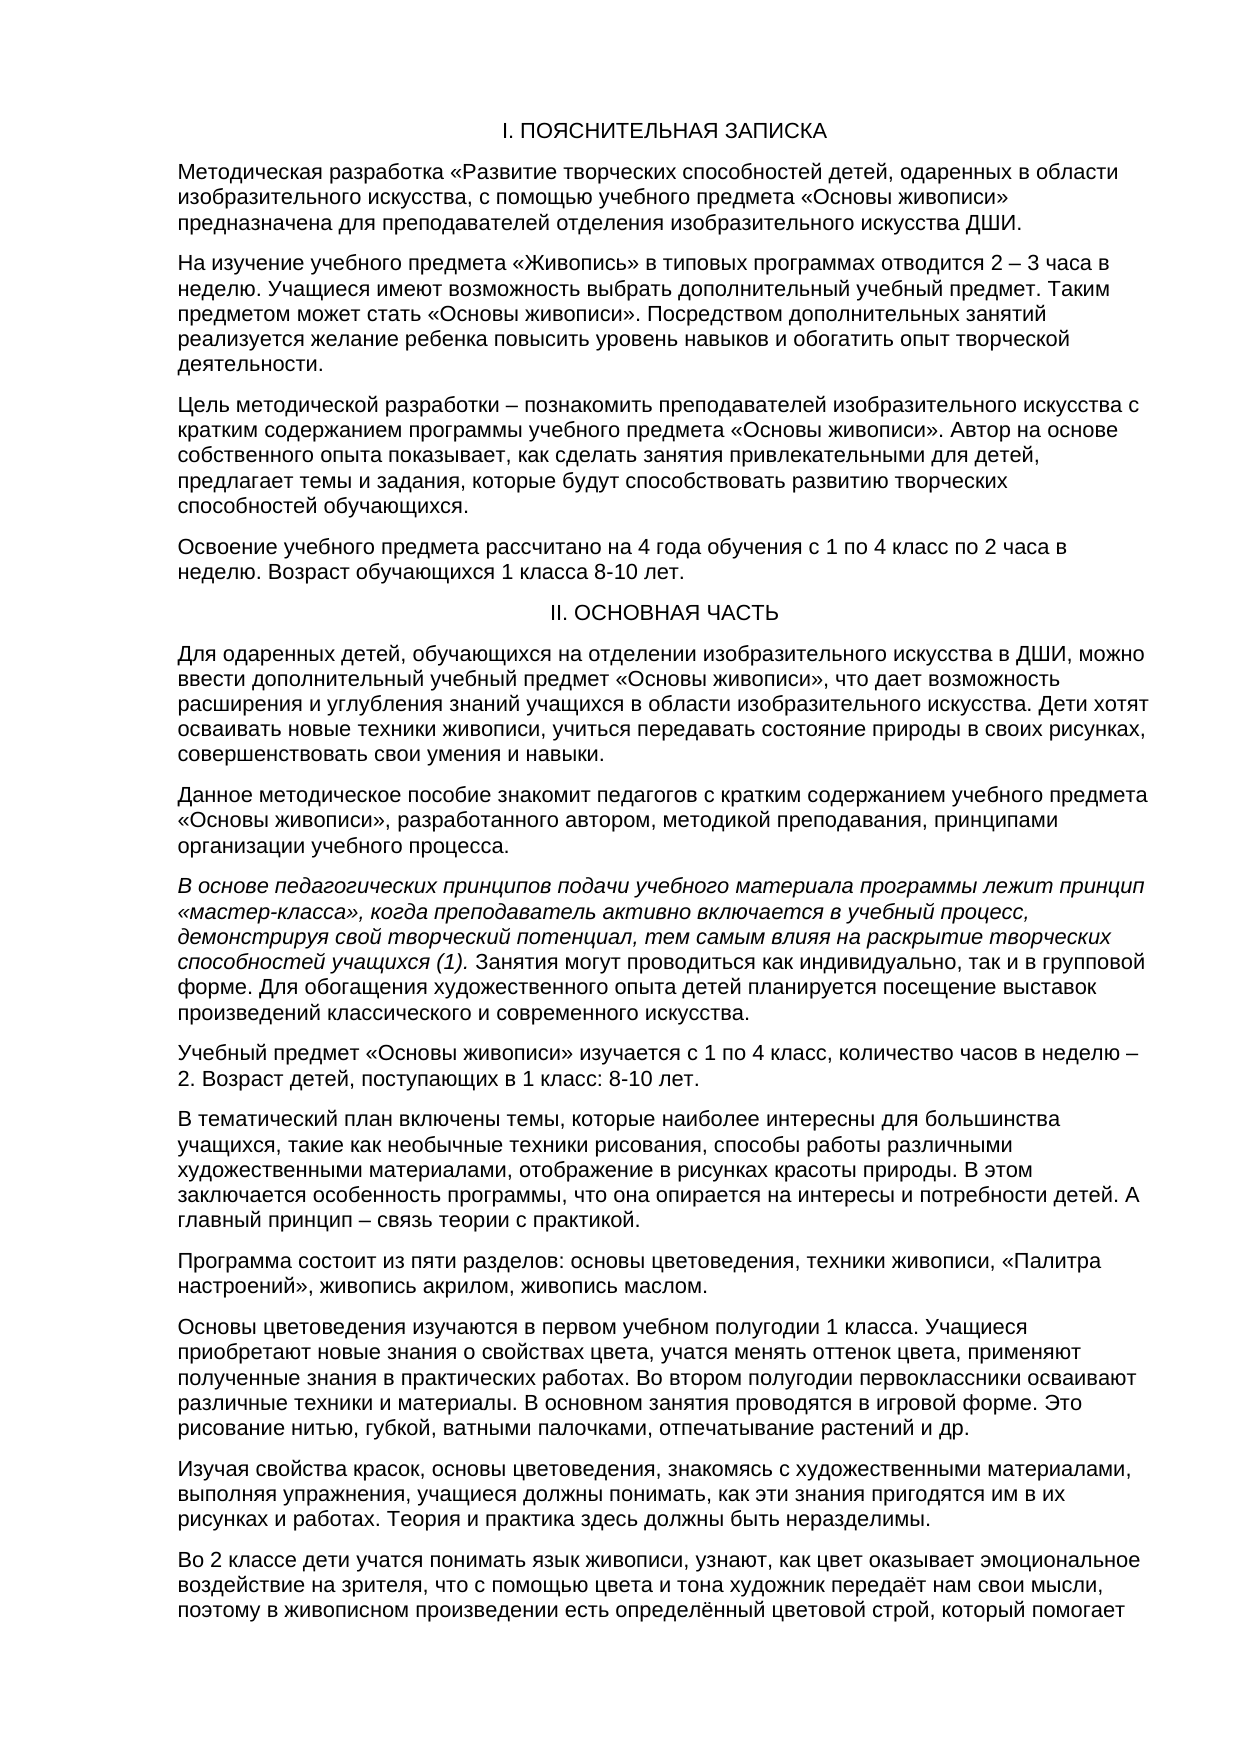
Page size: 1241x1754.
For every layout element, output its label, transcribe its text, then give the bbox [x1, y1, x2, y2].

text Изучая свойства красок, основы цветоведения, знакомясь с художественными материалами, выполняя упражнения, учащиеся должны понимать, как эти знания пригодятся им в их рисунках и работах. Теория и практика здесь должны быть неразделимы. [177, 1456, 1152, 1531]
text Основы цветоведения изучаются в первом учебном полугодии 1 класса. Учащиеся приобретают новые знания о свойствах цвета, учатся менять оттенок цвета, применяют полученные знания в практических работах. Во втором полугодии первоклассники осваивают различные техники и материалы. В основном занятия проводятся в игровой форме. Это рисование нитью, губкой, ватными палочками, отпечатывание растений и др. [177, 1314, 1152, 1440]
text Методическая разработка «Развитие творческих способностей детей, одаренных в области изобразительного искусства, с помощью учебного предмета «Основы живописи» предназначена для преподавателей отделения изобразительного искусства ДШИ. [177, 159, 1152, 234]
text Данное методическое пособие знакомит педагогов с кратким содержанием учебного предмета «Основы живописи», разработанного автором, методикой преподавания, принципами организации учебного процесса. [177, 782, 1152, 858]
text Программа состоит из пяти разделов: основы цветоведения, техники живописи, «Палитра настроений», живопись акрилом, живопись маслом. [177, 1248, 1152, 1298]
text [177, 1547, 1152, 1622]
text В основе педагогических принципов подачи учебного материала программы лежит принцип «мастер-класса», когда преподаватель активно включается в учебный процесс, демонстрируя свой творческий потенциал, тем самым влияя на раскрытие творческих способностей учащихся (1). Занятия могут проводиться как индивидуально, так и в групповой форме. Для обогащения художественного опыта детей планируется посещение выставок произведений классического и современного искусства. [177, 873, 1152, 1024]
text Цель методической разработки – познакомить преподавателей изобразительного искусства с кратким содержанием программы учебного предмета «Основы живописи». Автор на основе собственного опыта показывает, как сделать занятия привлекательными для детей, предлагает темы и задания, которые будут способствовать развитию творческих способностей обучающихся. [177, 392, 1152, 518]
text В тематический план включены темы, которые наиболее интересны для большинства учащихся, такие как необычные техники рисования, способы работы различными художественными материалами, отображение в рисунках красоты природы. В этом заключается особенность программы, что она опирается на интересы и потребности детей. А главный принцип – связь теории с практикой. [177, 1106, 1152, 1232]
text Освоение учебного предмета рассчитано на 4 года обучения с 1 по 4 класс по 2 часа в неделю. Возраст обучающихся 1 класса 8-10 лет. [177, 533, 1152, 584]
text II. ОСНОВНАЯ ЧАСТЬ [177, 599, 1152, 625]
text Учебный предмет «Основы живописи» изучается с 1 по 4 класс, количество часов в неделю – 2. Возраст детей, поступающих в 1 класс: 8-10 лет. [177, 1040, 1152, 1091]
text Для одаренных детей, обучающихся на отделении изобразительного искусства в ДШИ, можно ввести дополнительный учебный предмет «Основы живописи», что дает возможность расширения и углубления знаний учащихся в области изобразительного искусства. Дети хотят осваивать новые техники живописи, учиться передавать состояние природы в своих рисунках, совершенствовать свои умения и навыки. [177, 640, 1152, 766]
text На изучение учебного предмета «Живопись» в типовых программах отводится 2 – 3 часа в неделю. Учащиеся имеют возможность выбрать дополнительный учебный предмет. Таким предметом может стать «Основы живописи». Посредством дополнительных занятий реализуется желание ребенка повысить уровень навыков и обогатить опыт творческой деятельности. [177, 250, 1152, 376]
text I. ПОЯСНИТЕЛЬНАЯ ЗАПИСКА [177, 118, 1152, 143]
